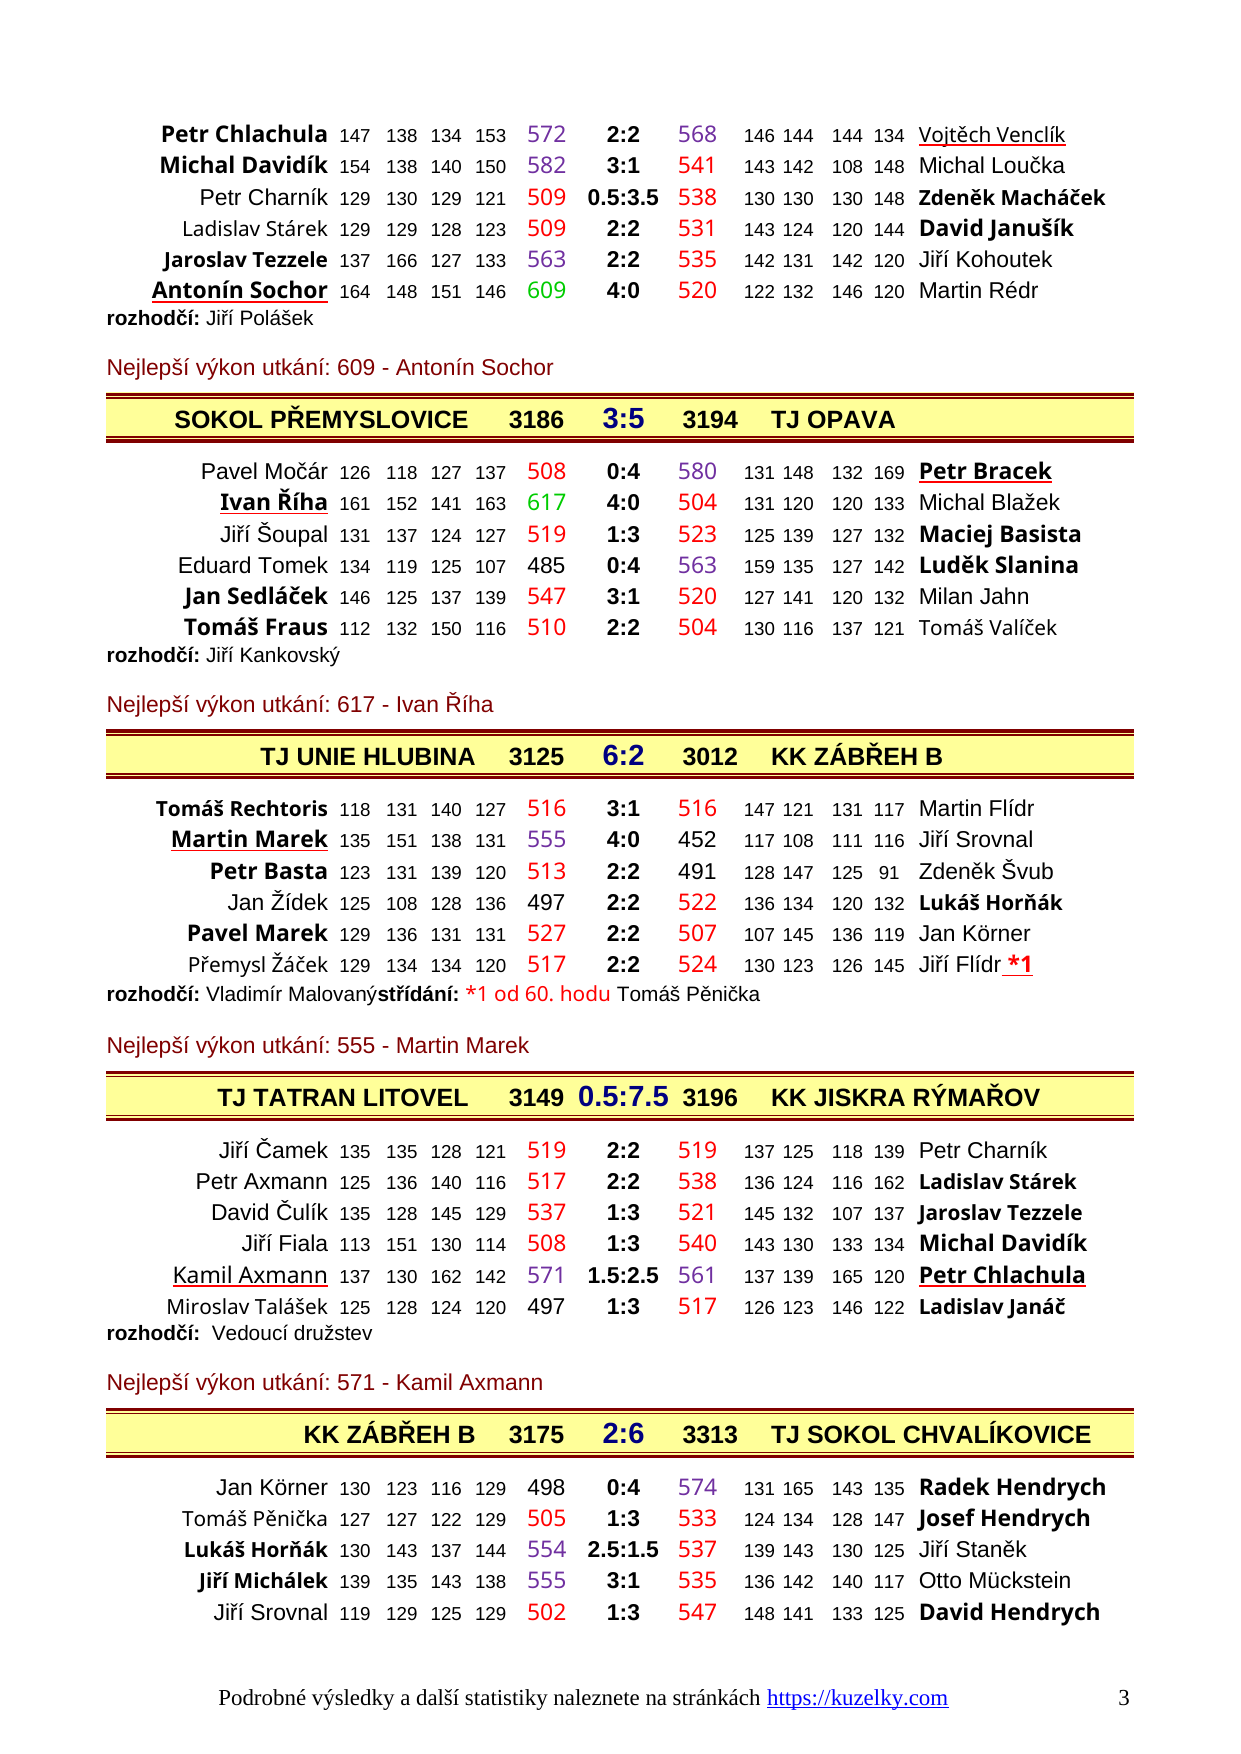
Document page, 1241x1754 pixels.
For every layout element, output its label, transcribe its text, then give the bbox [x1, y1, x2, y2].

text Tomáš Rechtoris 118 131 140 127 516 3:1 516 147 121 131 117 Martin Flídr [106, 792, 1134, 823]
text Tomáš Fraus 112 132 150 116 510 2:2 504 130 116 137 121 Tomáš Valíček [106, 611, 1134, 643]
text Jiří Srovnal 119 129 125 129 502 1:3 547 148 141 133 125 David Hendrych [106, 1596, 1134, 1627]
text Tomáš Pěnička 127 127 122 129 505 1:3 533 124 134 128 147 Josef Hendrych [106, 1502, 1134, 1533]
text Pavel Marek 129 136 131 131 527 2:2 507 107 145 136 119 Jan Körner [106, 917, 1134, 948]
text Jaroslav Tezzele 137 166 127 133 563 2:2 535 142 131 142 120 Jiří Kohoutek [106, 243, 1134, 274]
text Přemysl Žáček 129 134 134 120 517 2:2 524 130 123 126 145 Jiří Flídr *1 [106, 948, 1134, 979]
text Nejlepší výkon utkání: 617 - Ivan Říha [106, 691, 1134, 717]
text Ivan Říha 161 152 141 163 617 4:0 504 131 120 120 133 Michal Blažek [106, 486, 1134, 518]
text Jan Sedláček 146 125 137 139 547 3:1 520 127 141 120 132 Milan Jahn [106, 580, 1134, 611]
text KK Zábřeh B 3175 2:6 3313 TJ Sokol Chvalíkovice [106, 1414, 1134, 1452]
text David Čulík 135 128 145 129 537 1:3 521 145 132 107 137 Jaroslav Tezzele [106, 1196, 1134, 1227]
text rozhodčí: Vladimír Malovanýstřídání: *1 od 60. hodu Tomáš Pěnička [106, 979, 1134, 1008]
text Lukáš Horňák 130 143 137 144 554 2.5:1.5 537 139 143 130 125 Jiří Staněk [106, 1533, 1134, 1564]
text Nejlepší výkon utkání: 609 - Antonín Sochor [106, 353, 1134, 380]
text Michal Davidík 154 138 140 150 582 3:1 541 143 142 108 148 Michal Loučka [106, 149, 1134, 181]
text rozhodčí: Jiří Kankovský [106, 643, 1134, 667]
text Jiří Michálek 139 135 143 138 555 3:1 535 136 142 140 117 Otto Mückstein [106, 1564, 1134, 1596]
text Ladislav Stárek 129 129 128 123 509 2:2 531 143 124 120 144 David Janušík [106, 212, 1134, 243]
text Antonín Sochor 164 148 151 146 609 4:0 520 122 132 146 120 Martin Rédr [106, 274, 1134, 306]
text TJ Tatran Litovel 3149 0.5:7.5 3196 KK Jiskra Rýmařov [106, 1077, 1134, 1115]
text rozhodčí: Jiří Polášek [106, 306, 1134, 329]
text Petr Charník 129 130 129 121 509 0.5:3.5 538 130 130 130 148 Zdeněk Macháček [106, 181, 1134, 212]
text TJ Unie Hlubina 3125 6:2 3012 KK Zábřeh B [106, 736, 1134, 773]
text Petr Basta 123 131 139 120 513 2:2 491 128 147 125 91 Zdeněk Švub [106, 854, 1134, 886]
text Petr Chlachula 147 138 134 153 572 2:2 568 146 144 144 134 Vojtěch Venclík [106, 118, 1134, 149]
text Eduard Tomek 134 119 125 107 485 0:4 563 159 135 127 142 Luděk Slanina [106, 549, 1134, 580]
text Jiří Fiala 113 151 130 114 508 1:3 540 143 130 133 134 Michal Davidík [106, 1227, 1134, 1258]
text Petr Axmann 125 136 140 116 517 2:2 538 136 124 116 162 Ladislav Stárek [106, 1165, 1134, 1196]
text Martin Marek 135 151 138 131 555 4:0 452 117 108 111 116 Jiří Srovnal [106, 823, 1134, 854]
text Sokol Přemyslovice 3186 3:5 3194 TJ Opava [106, 399, 1134, 436]
text Jan Žídek 125 108 128 136 497 2:2 522 136 134 120 132 Lukáš Horňák [106, 886, 1134, 917]
text Jiří Čamek 135 135 128 121 519 2:2 519 137 125 118 139 Petr Charník [106, 1133, 1134, 1165]
text Jan Körner 130 123 116 129 498 0:4 574 131 165 143 135 Radek Hendrych [106, 1471, 1134, 1502]
text Miroslav Talášek 125 128 124 120 497 1:3 517 126 123 146 122 Ladislav Janáč [106, 1290, 1134, 1321]
text rozhodčí: Vedoucí družstev [106, 1321, 1134, 1345]
text Nejlepší výkon utkání: 571 - Kamil Axmann [106, 1369, 1134, 1395]
text Jiří Šoupal 131 137 124 127 519 1:3 523 125 139 127 132 Maciej Basista [106, 518, 1134, 549]
text Nejlepší výkon utkání: 555 - Martin Marek [106, 1032, 1134, 1058]
text Kamil Axmann 137 130 162 142 571 1.5:2.5 561 137 139 165 120 Petr Chlachula [106, 1258, 1134, 1290]
text Pavel Močár 126 118 127 137 508 0:4 580 131 148 132 169 Petr Bracek [106, 455, 1134, 486]
